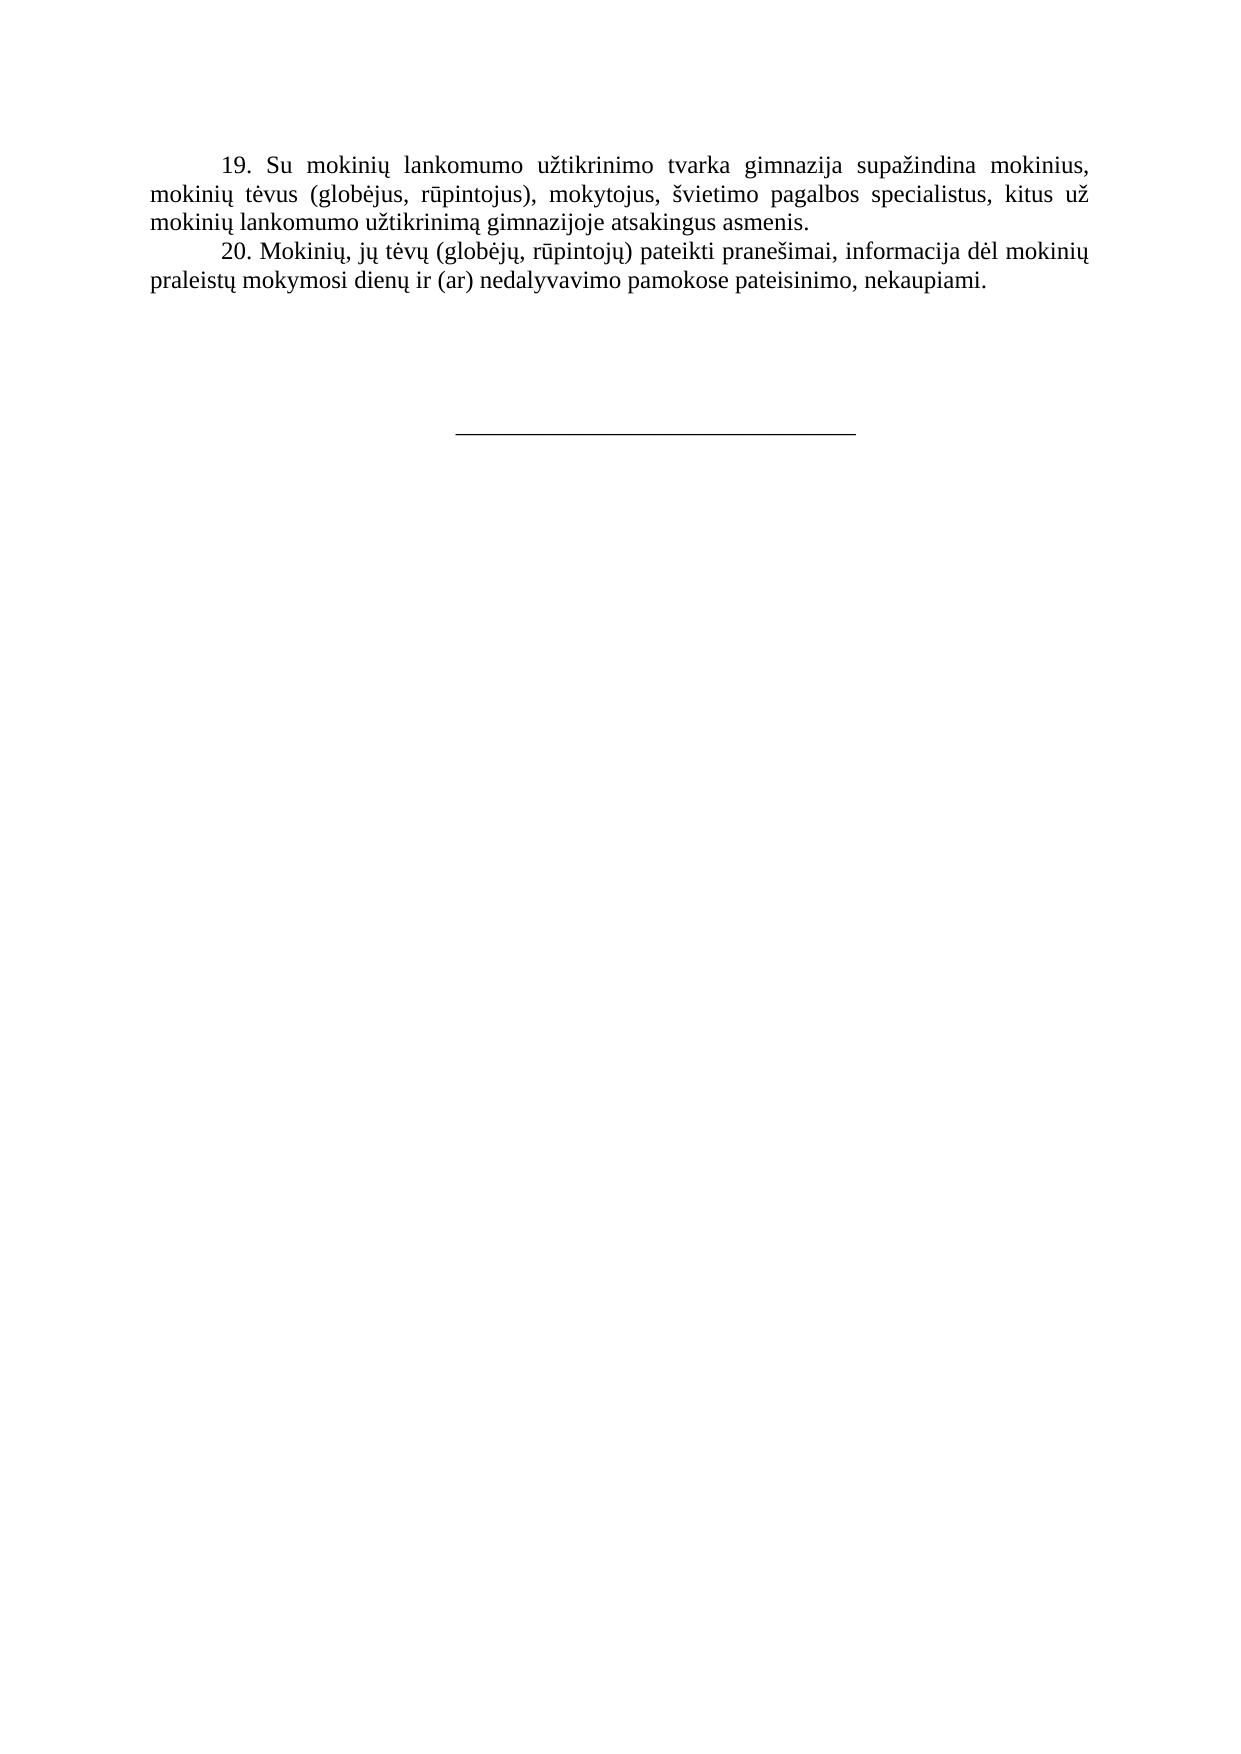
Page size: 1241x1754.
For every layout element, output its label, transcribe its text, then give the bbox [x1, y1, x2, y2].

text 19. Su mokinių lankomumo užtikrinimo tvarka gimnazija supažindina mokinius, mokinių tėvus (globėjus, rūpintojus), mokytojus, švietimo pagalbos specialistus, kitus už mokinių lankomumo užtikrinimą gimnazijoje atsakingus asmenis. [150, 150, 1090, 236]
text ________________________________ [150, 409, 1090, 437]
text 20. Mokinių, jų tėvų (globėjų, rūpintojų) pateikti pranešimai, informacija dėl mokinių praleistų mokymosi dienų ir (ar) nedalyvavimo pamokose pateisinimo, nekaupiami. [150, 236, 1090, 294]
